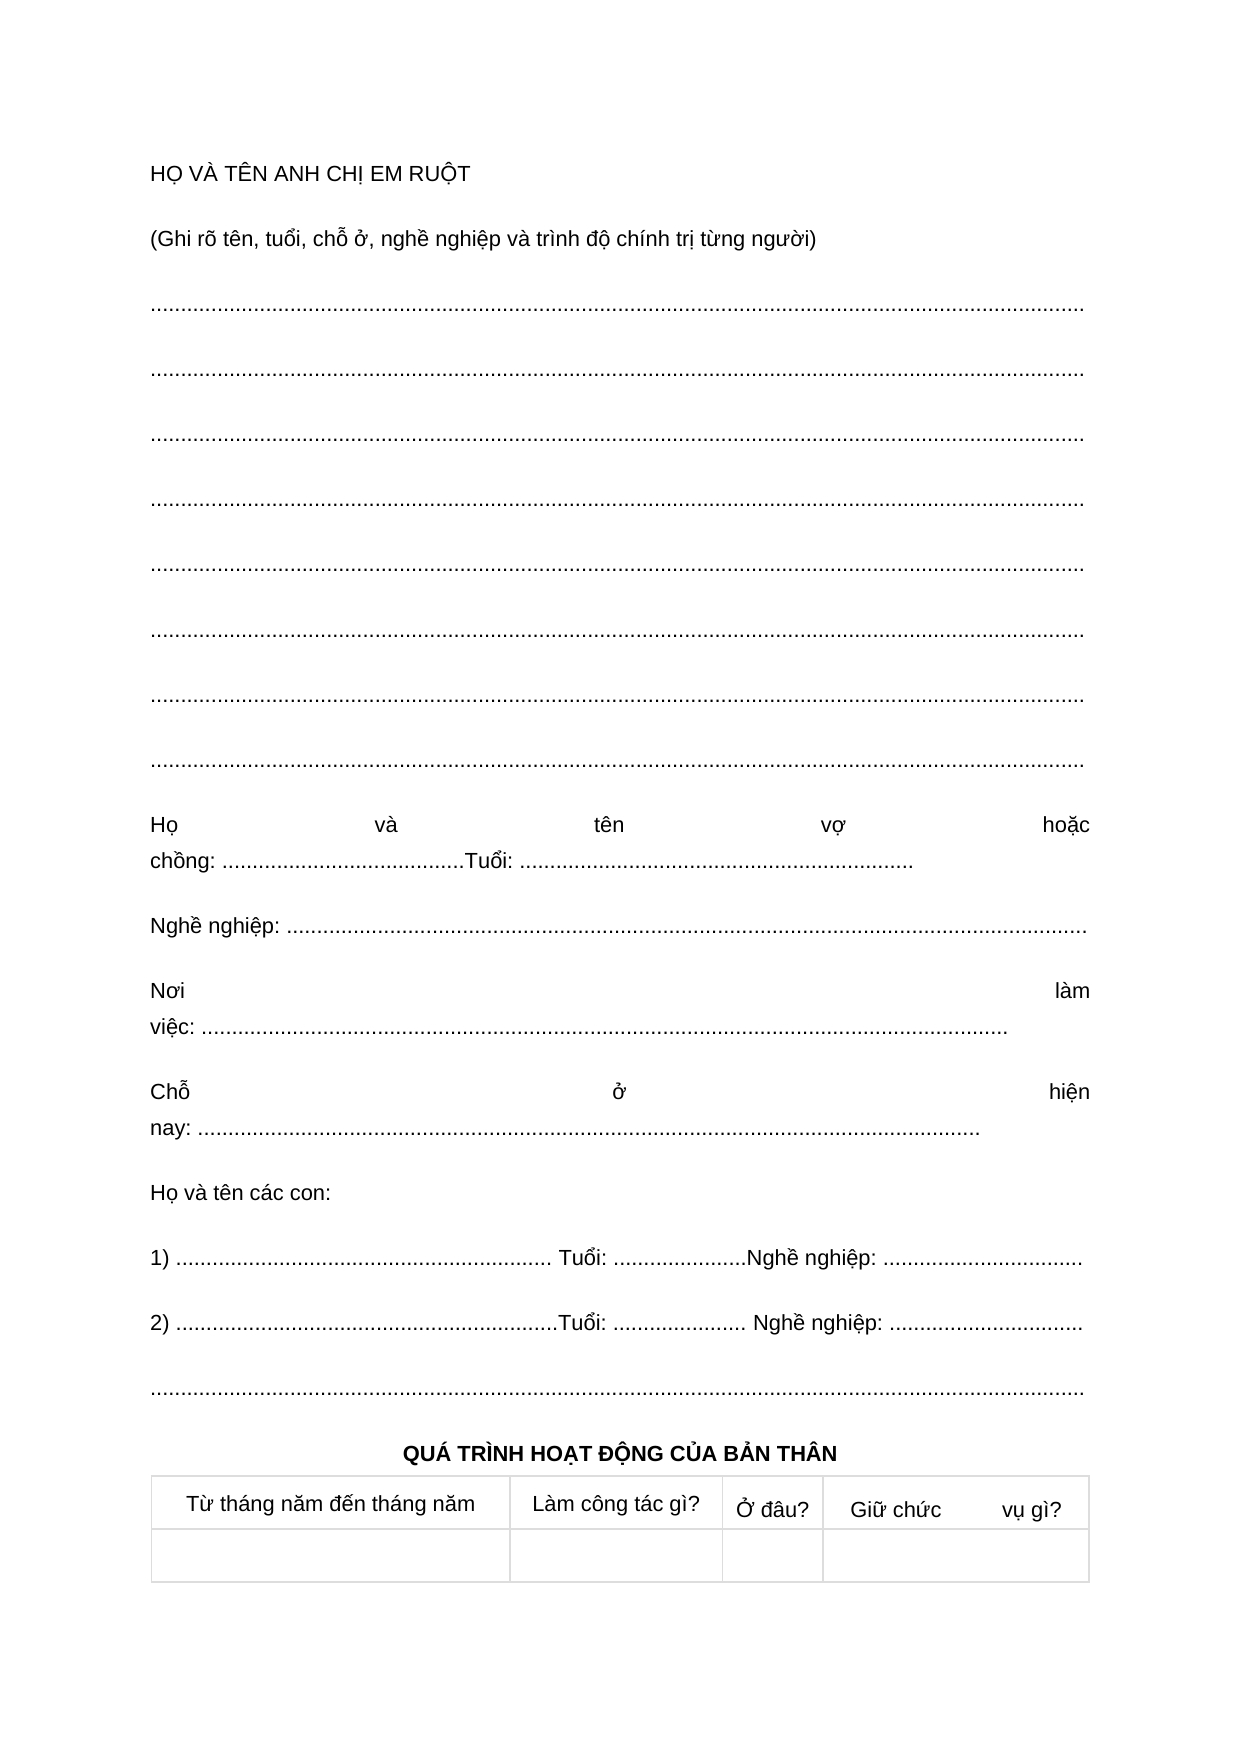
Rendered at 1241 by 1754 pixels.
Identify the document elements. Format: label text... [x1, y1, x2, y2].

text Họ và tên các con: [150, 1169, 1090, 1205]
text 1) .............................................................. Tuổi: ......................Nghề nghiệp: ................................. [150, 1234, 1090, 1270]
table_header Từ tháng năm đến tháng năm [152, 1477, 509, 1528]
table_cell [511, 1530, 722, 1581]
text (Ghi rõ tên, tuổi, chỗ ở, nghề nghiệp và trình độ chính trị từng người) [150, 215, 1090, 251]
table_cell [824, 1530, 1088, 1581]
table_header Ở đâu? [723, 1477, 822, 1528]
table_header Làm công tác gì? [511, 1477, 722, 1528]
text QUÁ TRÌNH HOẠT ĐỘNG CỦA BẢN THÂN [150, 1430, 1090, 1466]
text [150, 280, 1090, 316]
text Nghề nghiệp: .................................................................................................................................... [150, 902, 1090, 938]
table_cell [152, 1530, 509, 1581]
text 2) ...............................................................Tuổi: ...................... Nghề nghiệp: ................................ [150, 1299, 1090, 1335]
table_cell [723, 1530, 822, 1581]
text Nơi làm việc: ..................................................................................................................................... [150, 967, 1090, 1039]
text HỌ VÀ TÊN ANH CHỊ EM RUỘT [150, 150, 1090, 186]
table_header Giữ chức vụ gì? [824, 1477, 1088, 1528]
text Họ và tên vợ hoặc chồng: ........................................Tuổi: ................................................................. [150, 801, 1090, 873]
text Chỗ ở hiện nay: ................................................................................................................................. [150, 1068, 1090, 1140]
